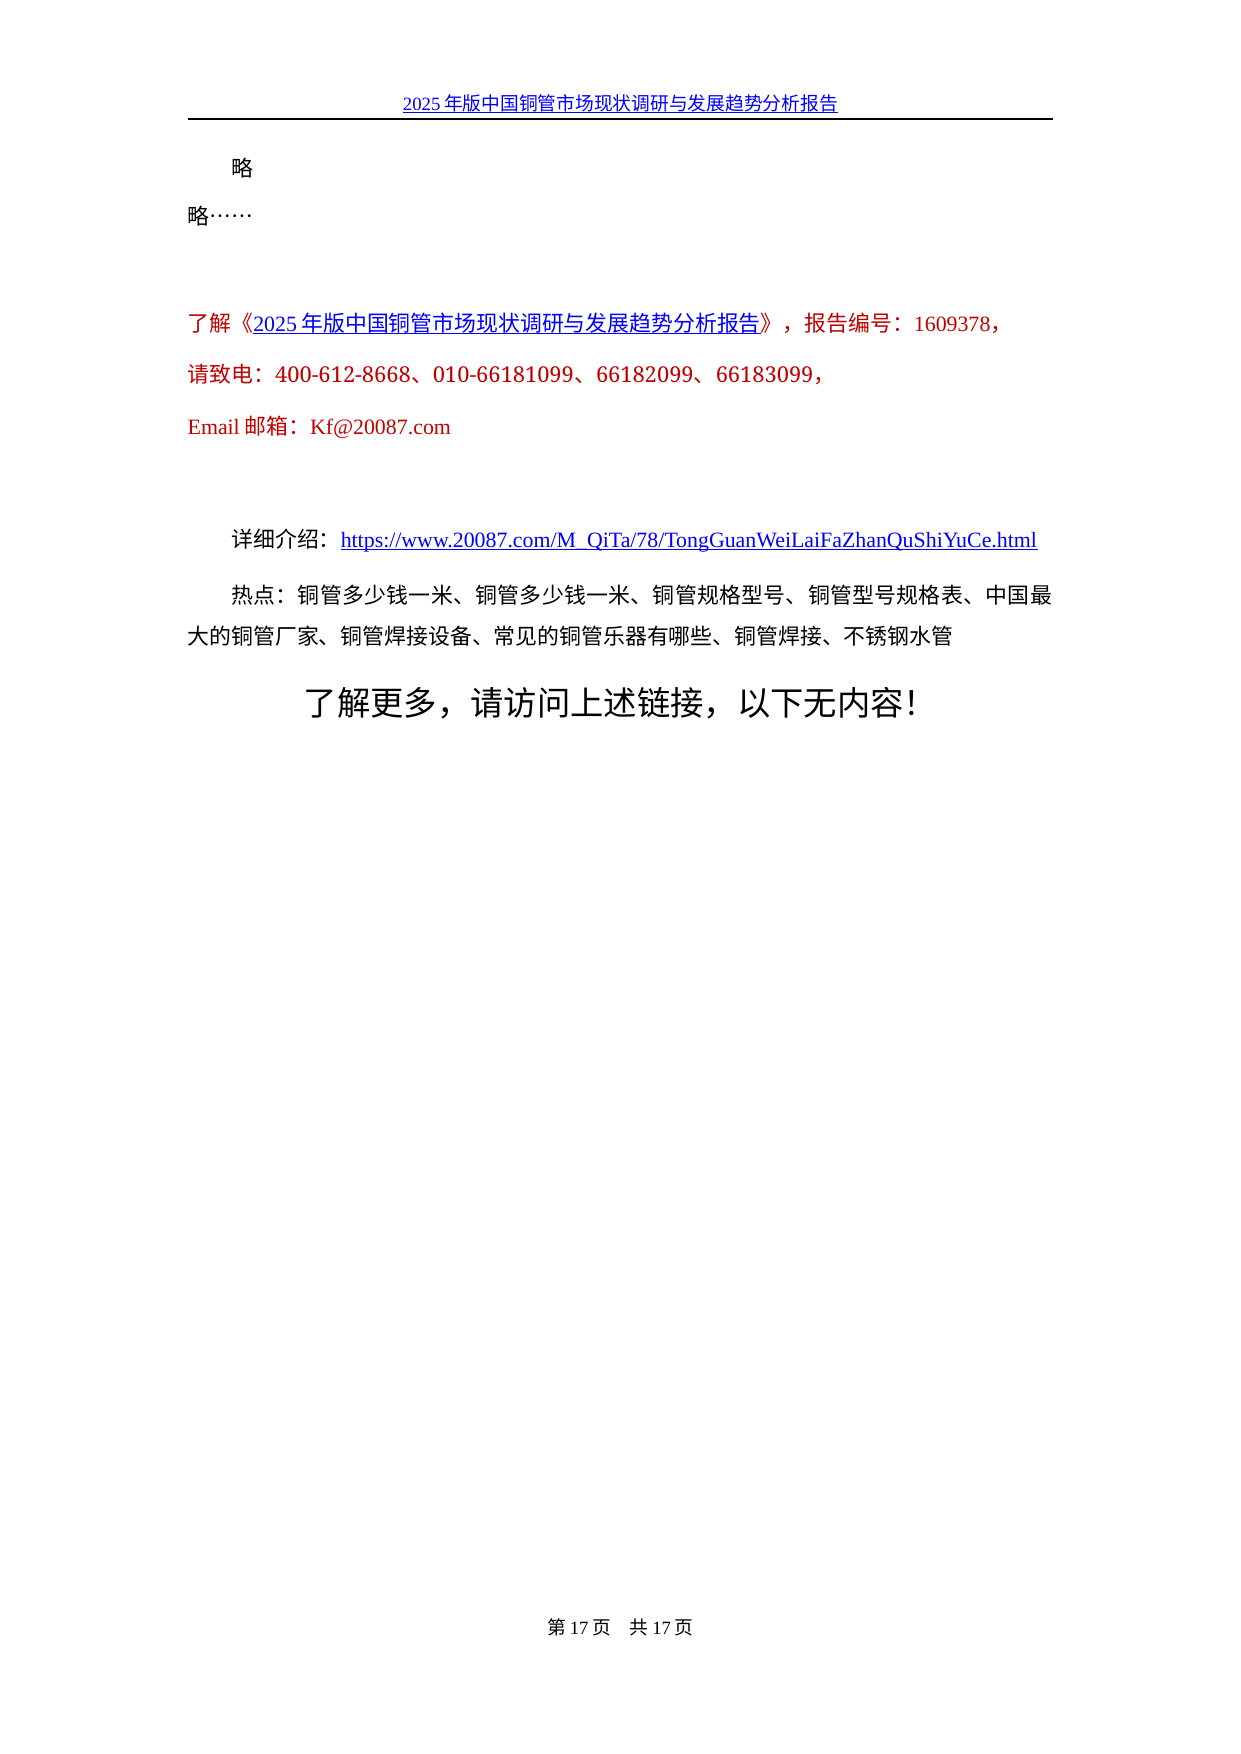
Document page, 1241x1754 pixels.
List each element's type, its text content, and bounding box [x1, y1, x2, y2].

text 了解《2025年版中国铜管市场现状调研与发展趋势分析报告》，报告编号：1609378， [187, 305, 1053, 338]
text 热点：铜管多少钱一米、铜管多少钱一米、铜管规格型号、铜管型号规格表、中国最大的铜管厂家、铜管焊接设备、常见的铜管乐器有哪些、铜管焊接、不锈钢水管 [187, 578, 1053, 651]
text Email邮箱：Kf@20087.com [187, 408, 1053, 441]
title 了解更多，请访问上述链接，以下无内容！ [187, 669, 1053, 734]
text 详细介绍：https://www.20087.com/M_QiTa/78/TongGuanWeiLaiFaZhanQuShiYuCe.html [187, 521, 1053, 554]
text 请致电：400-612-8668、010-66181099、66182099、66183099， [187, 357, 1053, 389]
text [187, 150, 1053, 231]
